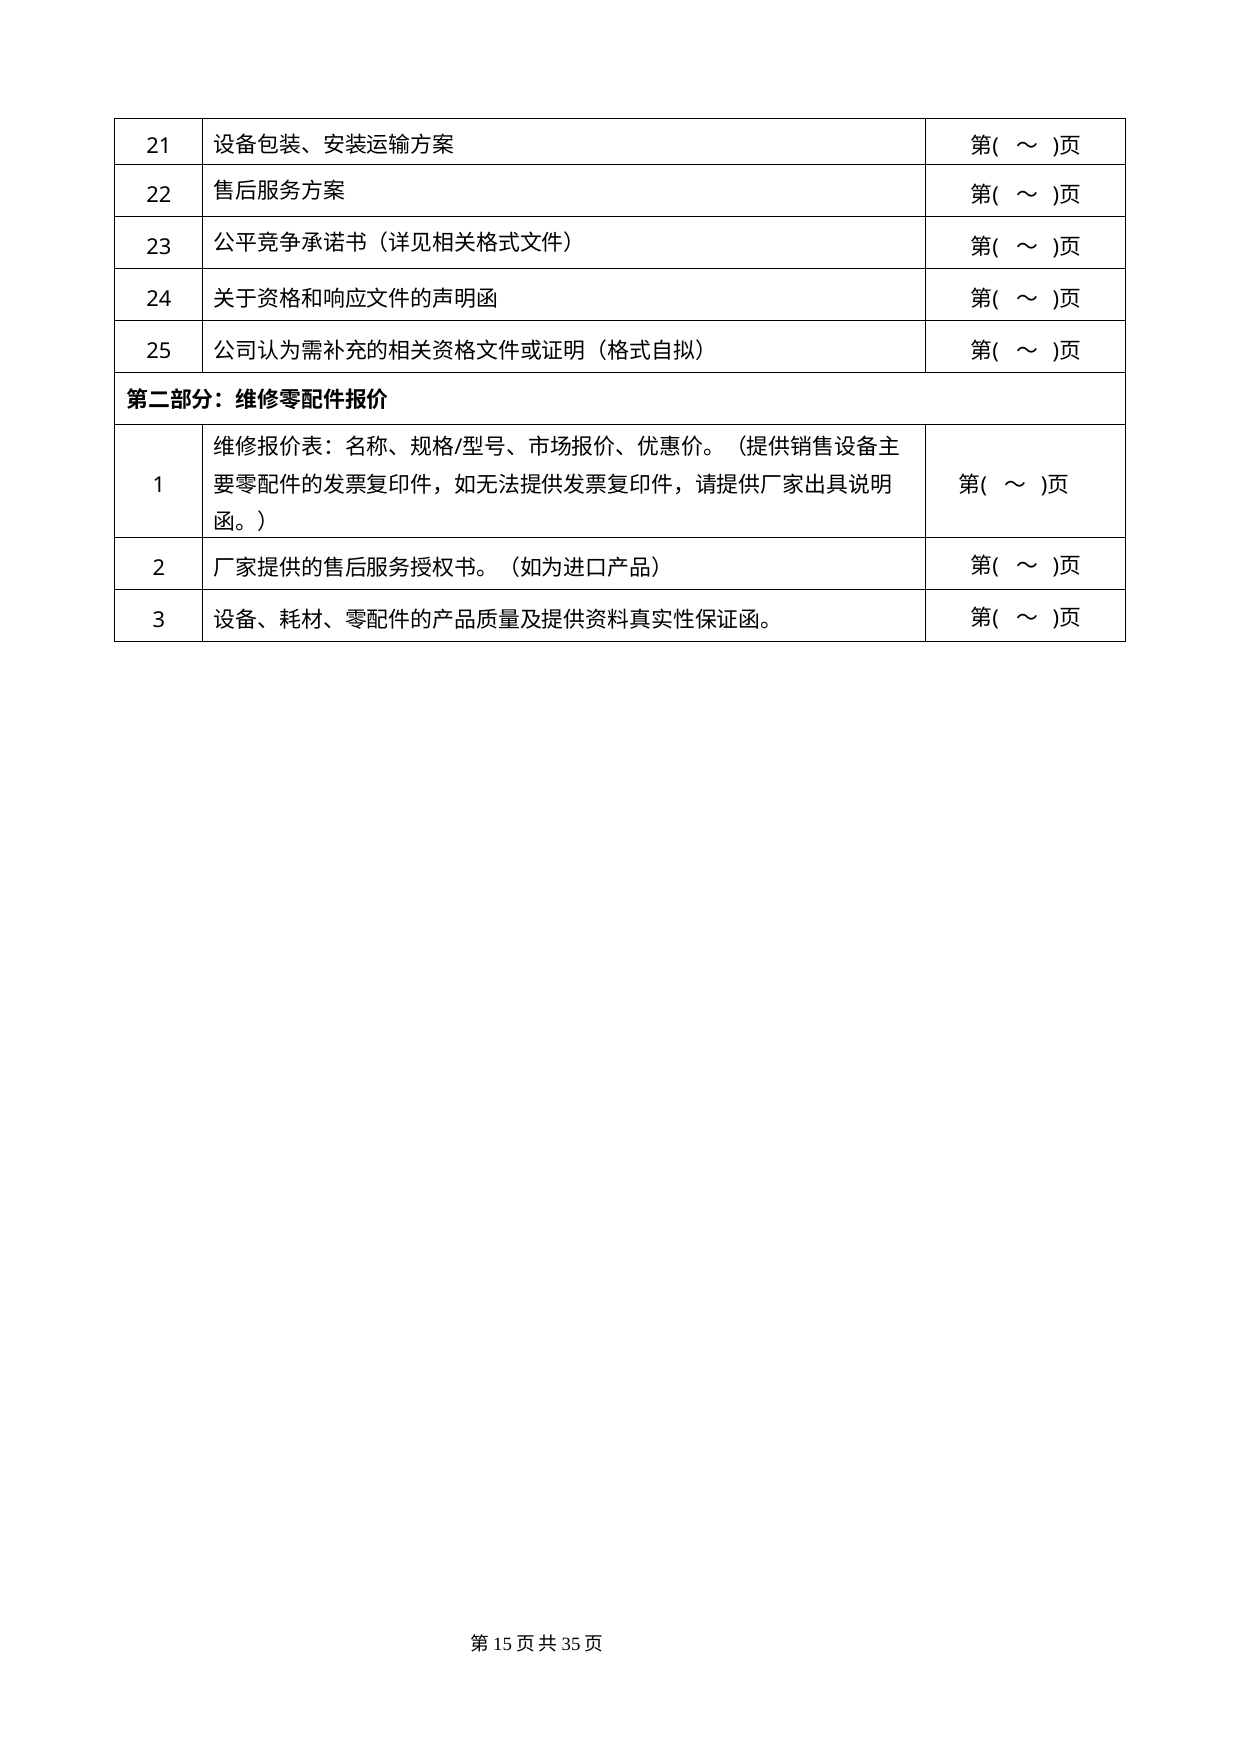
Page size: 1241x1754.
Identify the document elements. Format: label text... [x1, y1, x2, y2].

table_cell 2 [115, 538, 202, 589]
table_cell 售后服务方案 [203, 165, 925, 216]
table_cell 第( ～ )页 [926, 217, 1125, 268]
table_cell 第( ～ )页 [926, 590, 1125, 641]
table_cell 第( ～ )页 [926, 119, 1125, 164]
table_cell 第二部分：维修零配件报价 [115, 373, 1125, 424]
table_cell 3 [115, 590, 202, 641]
table_cell 设备、耗材、零配件的产品质量及提供资料真实性保证函。 [203, 590, 925, 641]
table_cell 22 [115, 165, 202, 216]
table_cell 23 [115, 217, 202, 268]
table_cell 公司认为需补充的相关资格文件或证明（格式自拟） [203, 321, 925, 372]
table_cell 24 [115, 269, 202, 320]
table_cell 第( ～ )页 [926, 425, 1125, 537]
table_cell 设备包装、安装运输方案 [203, 119, 925, 164]
table_cell 第( ～ )页 [926, 321, 1125, 372]
table_cell 第( ～ )页 [926, 165, 1125, 216]
table_cell 1 [115, 425, 202, 537]
table_cell 维修报价表：名称、规格/型号、市场报价、优惠价。（提供销售设备主要零配件的发票复印件，如无法提供发票复印件，请提供厂家出具说明函。） [203, 425, 925, 537]
table_cell 第( ～ )页 [926, 538, 1125, 589]
table_cell 关于资格和响应文件的声明函 [203, 269, 925, 320]
table_cell 第( ～ )页 [926, 269, 1125, 320]
table_cell 公平竞争承诺书（详见相关格式文件） [203, 217, 925, 268]
table_cell 21 [115, 119, 202, 164]
table_cell 厂家提供的售后服务授权书。（如为进口产品） [203, 538, 925, 589]
table_cell 25 [115, 321, 202, 372]
